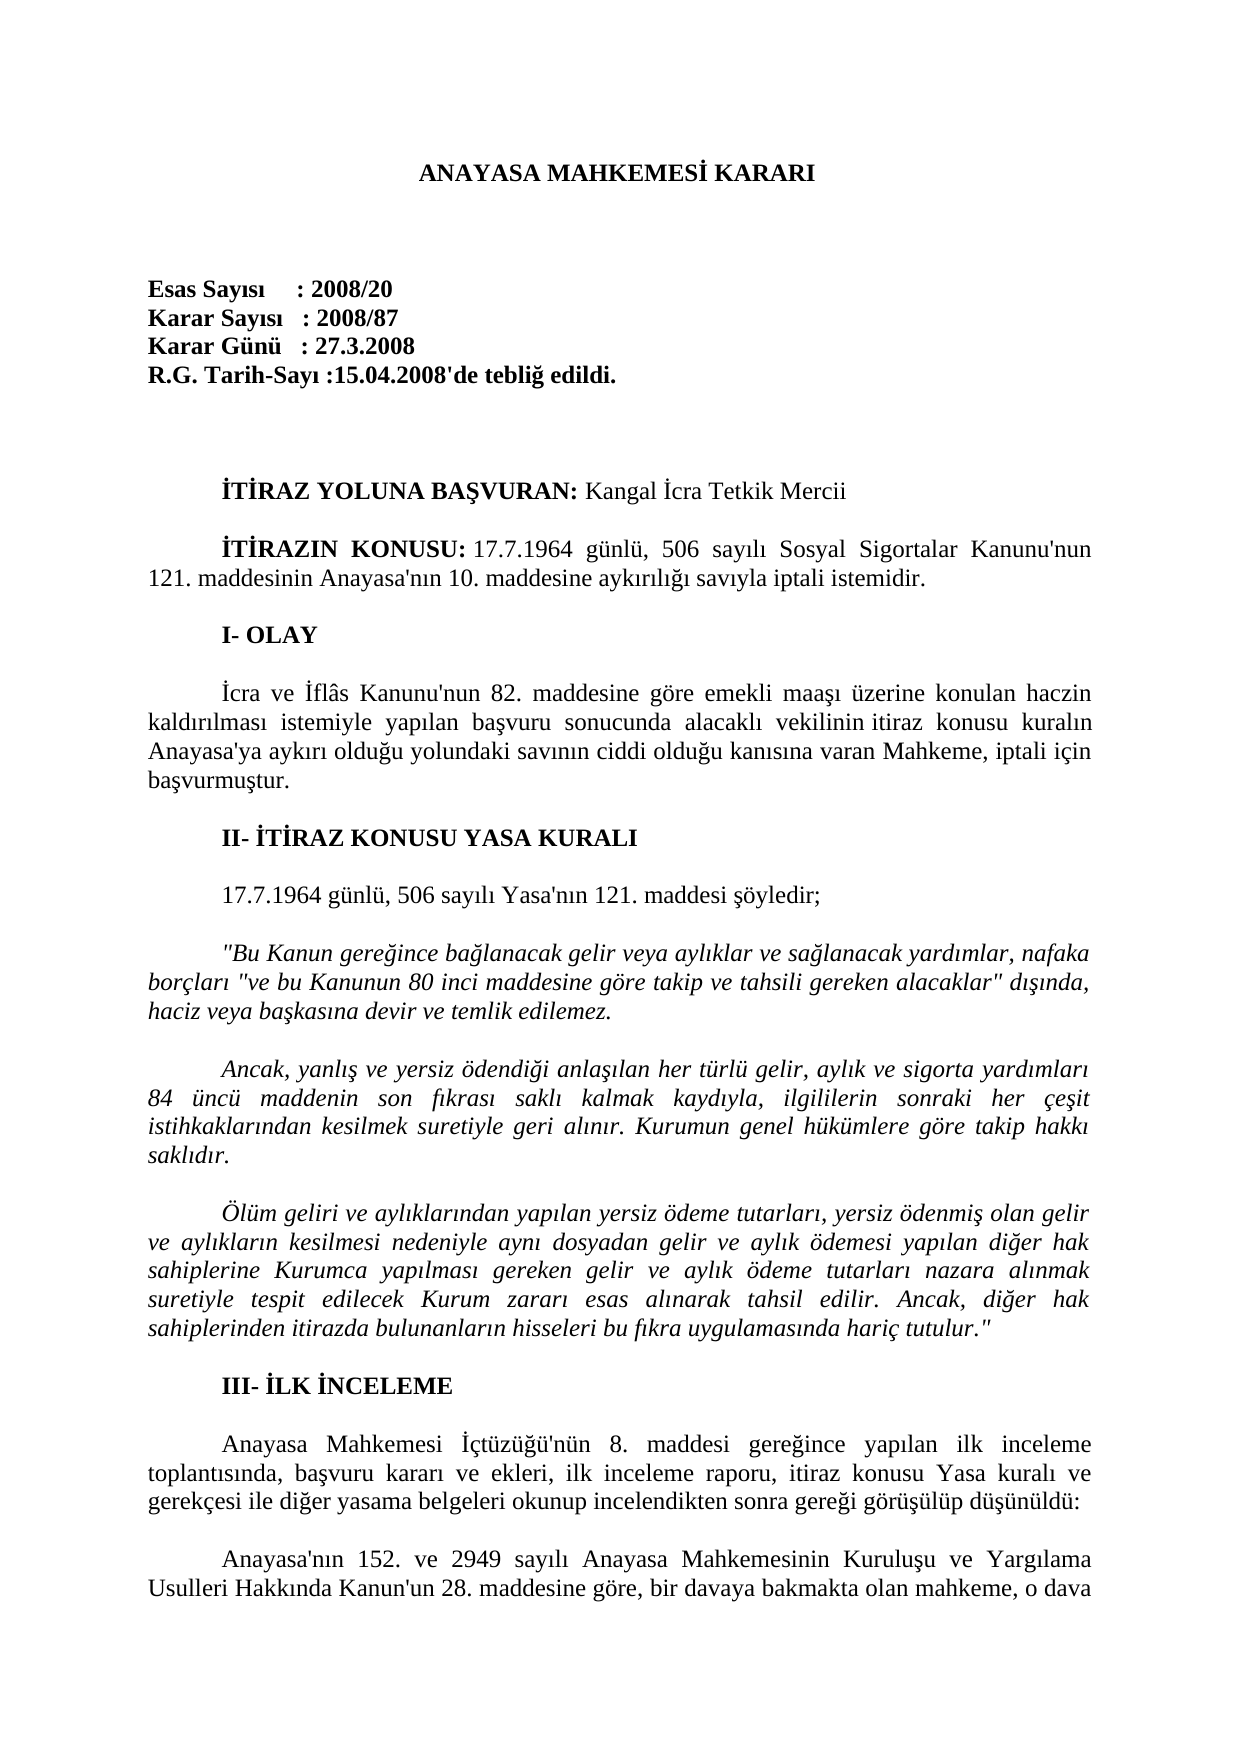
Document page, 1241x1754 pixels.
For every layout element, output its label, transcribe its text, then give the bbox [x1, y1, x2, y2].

text "Bu Kanun gereğince bağlanacak gelir veya aylıklar ve sağlanacak yardımlar, nafaka borçları "ve bu Kanunun 80 inci maddesine göre takip ve tahsili gereken alacaklar" dışında, haciz veya başkasına devir ve temlik edilemez. [148, 938, 1093, 1025]
text III- İLK İNCELEME [148, 1371, 1093, 1400]
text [148, 1544, 1093, 1602]
text İTİRAZ YOLUNA BAŞVURAN: Kangal İcra Tetkik Mercii [148, 476, 1093, 505]
text İTİRAZIN KONUSU: 17.7.1964 günlü, 506 sayılı Sosyal Sigortalar Kanunu'nun 121. maddesinin Anayasa'nın 10. maddesine aykırılığı savıyla iptali istemidir. [148, 534, 1093, 591]
text ANAYASA MAHKEMESİ KARARI [148, 158, 1093, 187]
text Karar Sayısı : 2008/87 [148, 303, 1093, 331]
text Ölüm geliri ve aylıklarından yapılan yersiz ödeme tutarları, yersiz ödenmiş olan gelir ve aylıkların kesilmesi nedeniyle aynı dosyadan gelir ve aylık ödemesi yapılan diğer hak sahiplerine Kurumca yapılması gereken gelir ve aylık ödeme tutarları nazara alınmak suretiyle tespit edilecek Kurum zararı esas alınarak tahsil edilir. Ancak, diğer hak sahiplerinden itirazda bulunanların hisseleri bu fıkra uygulamasında hariç tutulur." [148, 1198, 1093, 1342]
text Karar Günü : 27.3.2008 [148, 331, 1093, 360]
text İcra ve İflâs Kanunu'nun 82. maddesine göre emekli maaşı üzerine konulan haczin kaldırılması istemiyle yapılan başvuru sonucunda alacaklı vekilinin itiraz konusu kuralın Anayasa'ya aykırı olduğu yolundaki savının ciddi olduğu kanısına varan Mahkeme, iptali için başvurmuştur. [148, 678, 1093, 793]
text R.G. Tarih-Sayı :15.04.2008'de tebliğ edildi. [148, 360, 1093, 389]
text I- OLAY [148, 621, 1093, 649]
text Anayasa Mahkemesi İçtüzüğü'nün 8. maddesi gereğince yapılan ilk inceleme toplantısında, başvuru kararı ve ekleri, ilk inceleme raporu, itiraz konusu Yasa kuralı ve gerekçesi ile diğer yasama belgeleri okunup incelendikten sonra gereği görüşülüp düşünüldü: [148, 1429, 1093, 1515]
text 17.7.1964 günlü, 506 sayılı Yasa'nın 121. maddesi şöyledir; [148, 881, 1093, 909]
text Ancak, yanlış ve yersiz ödendiği anlaşılan her türlü gelir, aylık ve sigorta yardımları 84 üncü maddenin son fıkrası saklı kalmak kaydıyla, ilgililerin sonraki her çeşit istihkaklarından kesilmek suretiyle geri alınır. Kurumun genel hükümlere göre takip hakkı saklıdır. [148, 1054, 1093, 1169]
text Esas Sayısı : 2008/20 [148, 274, 1093, 303]
text II- İTİRAZ KONUSU YASA KURALI [148, 823, 1093, 851]
